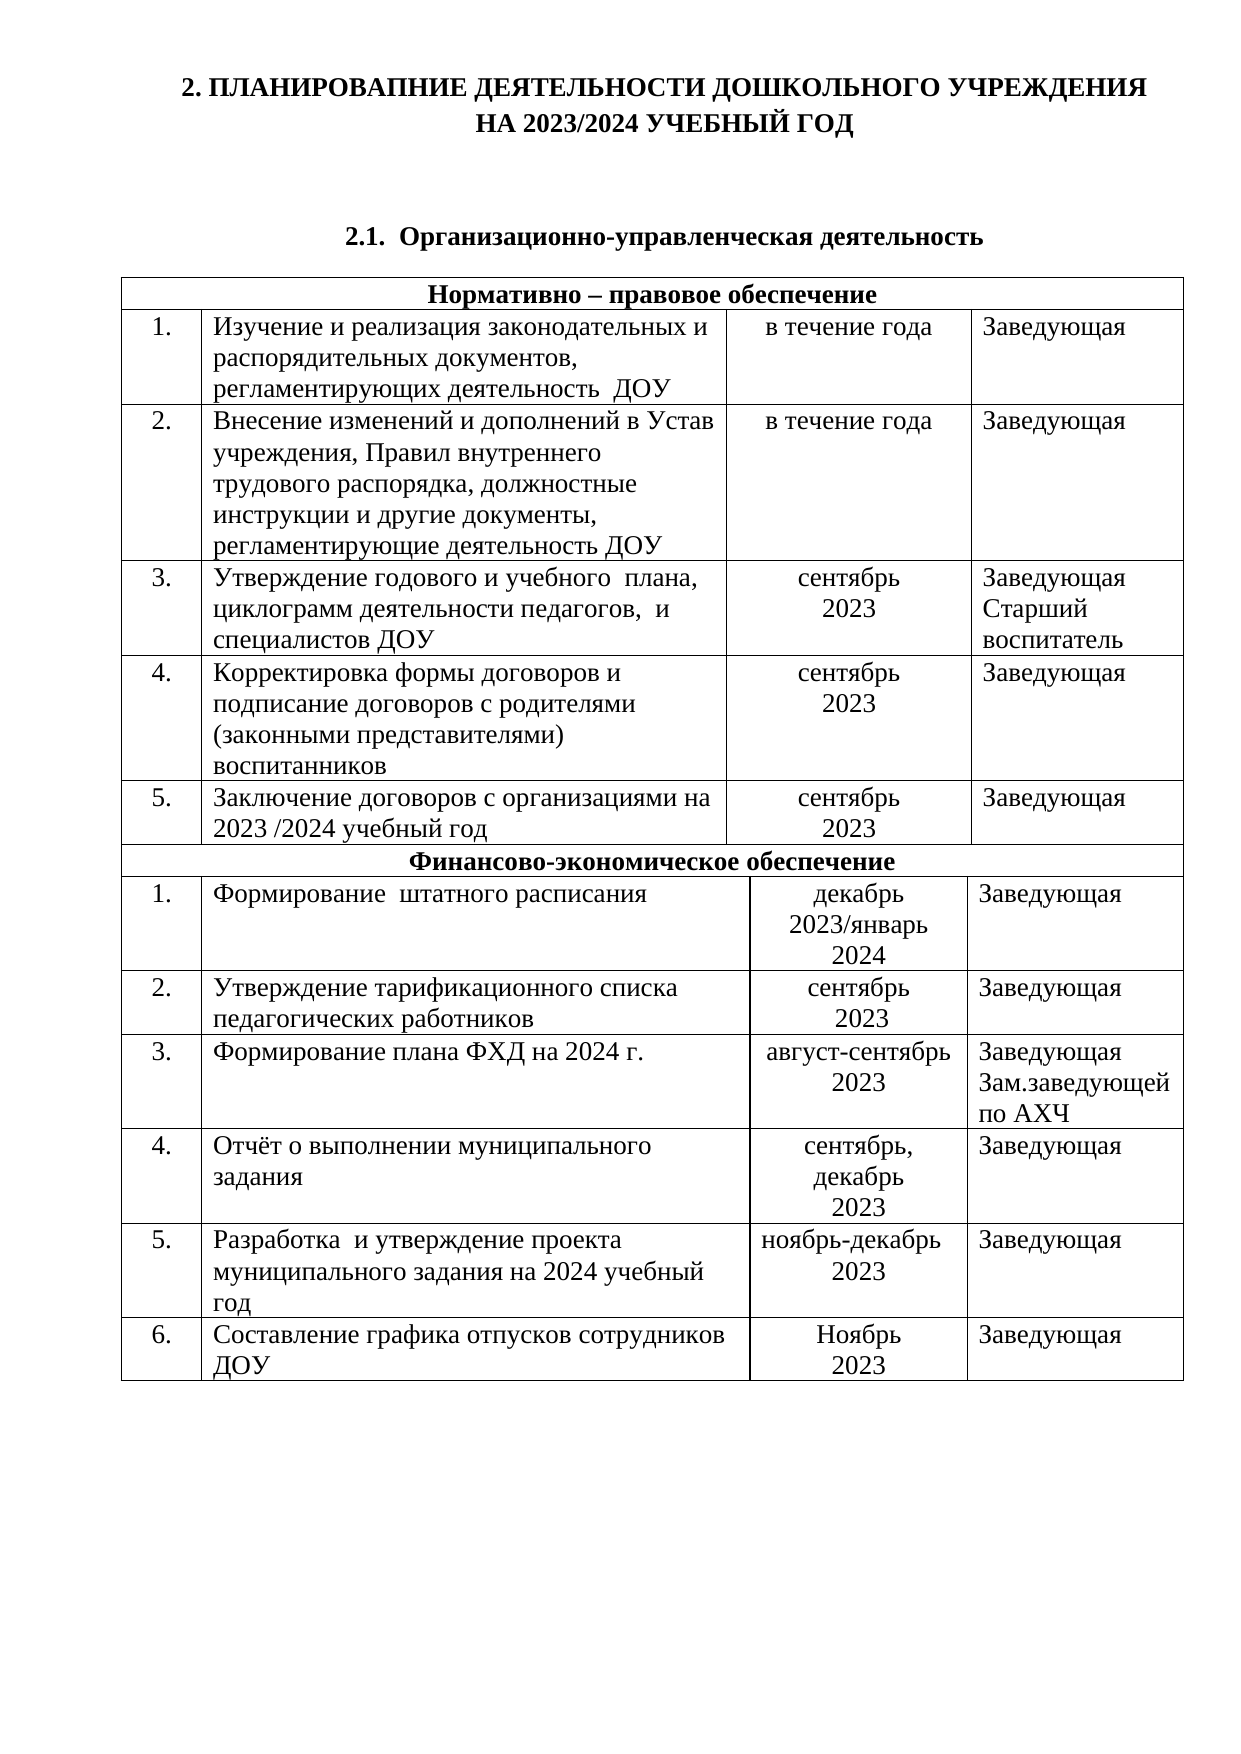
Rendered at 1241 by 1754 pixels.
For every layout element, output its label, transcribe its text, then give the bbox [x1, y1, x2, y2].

table_cell Заведующая [972, 781, 1183, 844]
table_cell в течение года [727, 310, 971, 403]
table_cell 4. [122, 656, 201, 780]
table_cell Ноябрь 2023 [751, 1318, 967, 1380]
table_cell 4. [122, 1129, 201, 1223]
table_cell Заведующая [972, 656, 1183, 780]
table_cell Заведующая [968, 877, 1183, 970]
table_cell Составление графика отпусков сотрудников ДОУ [202, 1318, 749, 1380]
table_cell Корректировка формы договоров и подписание договоров с родителями (законными представителями) воспитанников [202, 656, 726, 780]
table_cell Заведующая [968, 971, 1183, 1034]
table_cell Отчёт о выполнении муниципального задания [202, 1129, 749, 1223]
table_cell Внесение изменений и дополнений в Устав учреждения, Правил внутреннего трудового распорядка, должностные инструкции и другие документы, регламентирующие деятельность ДОУ [202, 405, 726, 560]
table_cell Заведующая Зам.заведующей по АХЧ [968, 1035, 1183, 1128]
table_cell Заведующая [972, 310, 1183, 403]
table_cell Формирование плана ФХД на 2024 г. [202, 1035, 749, 1128]
table_cell 6. [122, 1318, 201, 1380]
table_cell Заведующая [968, 1318, 1183, 1380]
table_cell 2. [122, 405, 201, 560]
table_cell Заключение договоров с организациями на 2023 /2024 учебный год [202, 781, 726, 844]
table_cell 3. [122, 1035, 201, 1128]
table_cell Утверждение годового и учебного плана, циклограмм деятельности педагогов, и специалистов ДОУ [202, 561, 726, 655]
table_cell Утверждение тарификационного списка педагогических работников [202, 971, 749, 1034]
table_cell 5. [122, 1224, 201, 1317]
table_cell декабрь 2023/январь 2024 [751, 877, 967, 970]
table_cell 5. [122, 781, 201, 844]
table_cell в течение года [727, 405, 971, 560]
table_cell Финансово-экономическое обеспечение [122, 845, 1183, 876]
table_cell сентябрь, декабрь 2023 [751, 1129, 967, 1223]
table_cell Заведующая [968, 1224, 1183, 1317]
text 2.1. Организационно-управленческая деятельность [177, 220, 1152, 251]
table_cell Заведующая Старший воспитатель [972, 561, 1183, 655]
table_cell Разработка и утверждение проекта муниципального задания на 2024 учебный год [202, 1224, 749, 1317]
table_cell сентябрь 2023 [727, 656, 971, 780]
table_cell 3. [122, 561, 201, 655]
table_cell 2. [122, 971, 201, 1034]
table_cell 1. [122, 877, 201, 970]
table_cell ноябрь-декабрь 2023 [751, 1224, 967, 1317]
table_cell сентябрь 2023 [727, 561, 971, 655]
table_cell Заведующая [972, 405, 1183, 560]
table_cell Заведующая [968, 1129, 1183, 1223]
table_cell Формирование штатного расписания [202, 877, 749, 970]
table_cell сентябрь 2023 [727, 781, 971, 844]
table_cell Изучение и реализация законодательных и распорядительных документов, регламентирующих деятельность ДОУ [202, 310, 726, 403]
table_cell август-сентябрь 2023 [751, 1035, 967, 1128]
table_cell сентябрь 2023 [751, 971, 967, 1034]
text 2. ПЛАНИРОВАПНИЕ ДЕЯТЕЛЬНОСТИ ДОШКОЛЬНОГО УЧРЕЖДЕНИЯ НА 2023/2024 УЧЕБНЫЙ ГОД [177, 71, 1152, 138]
table_cell 1. [122, 310, 201, 403]
table_header Нормативно – правовое обеспечение [122, 278, 1183, 309]
